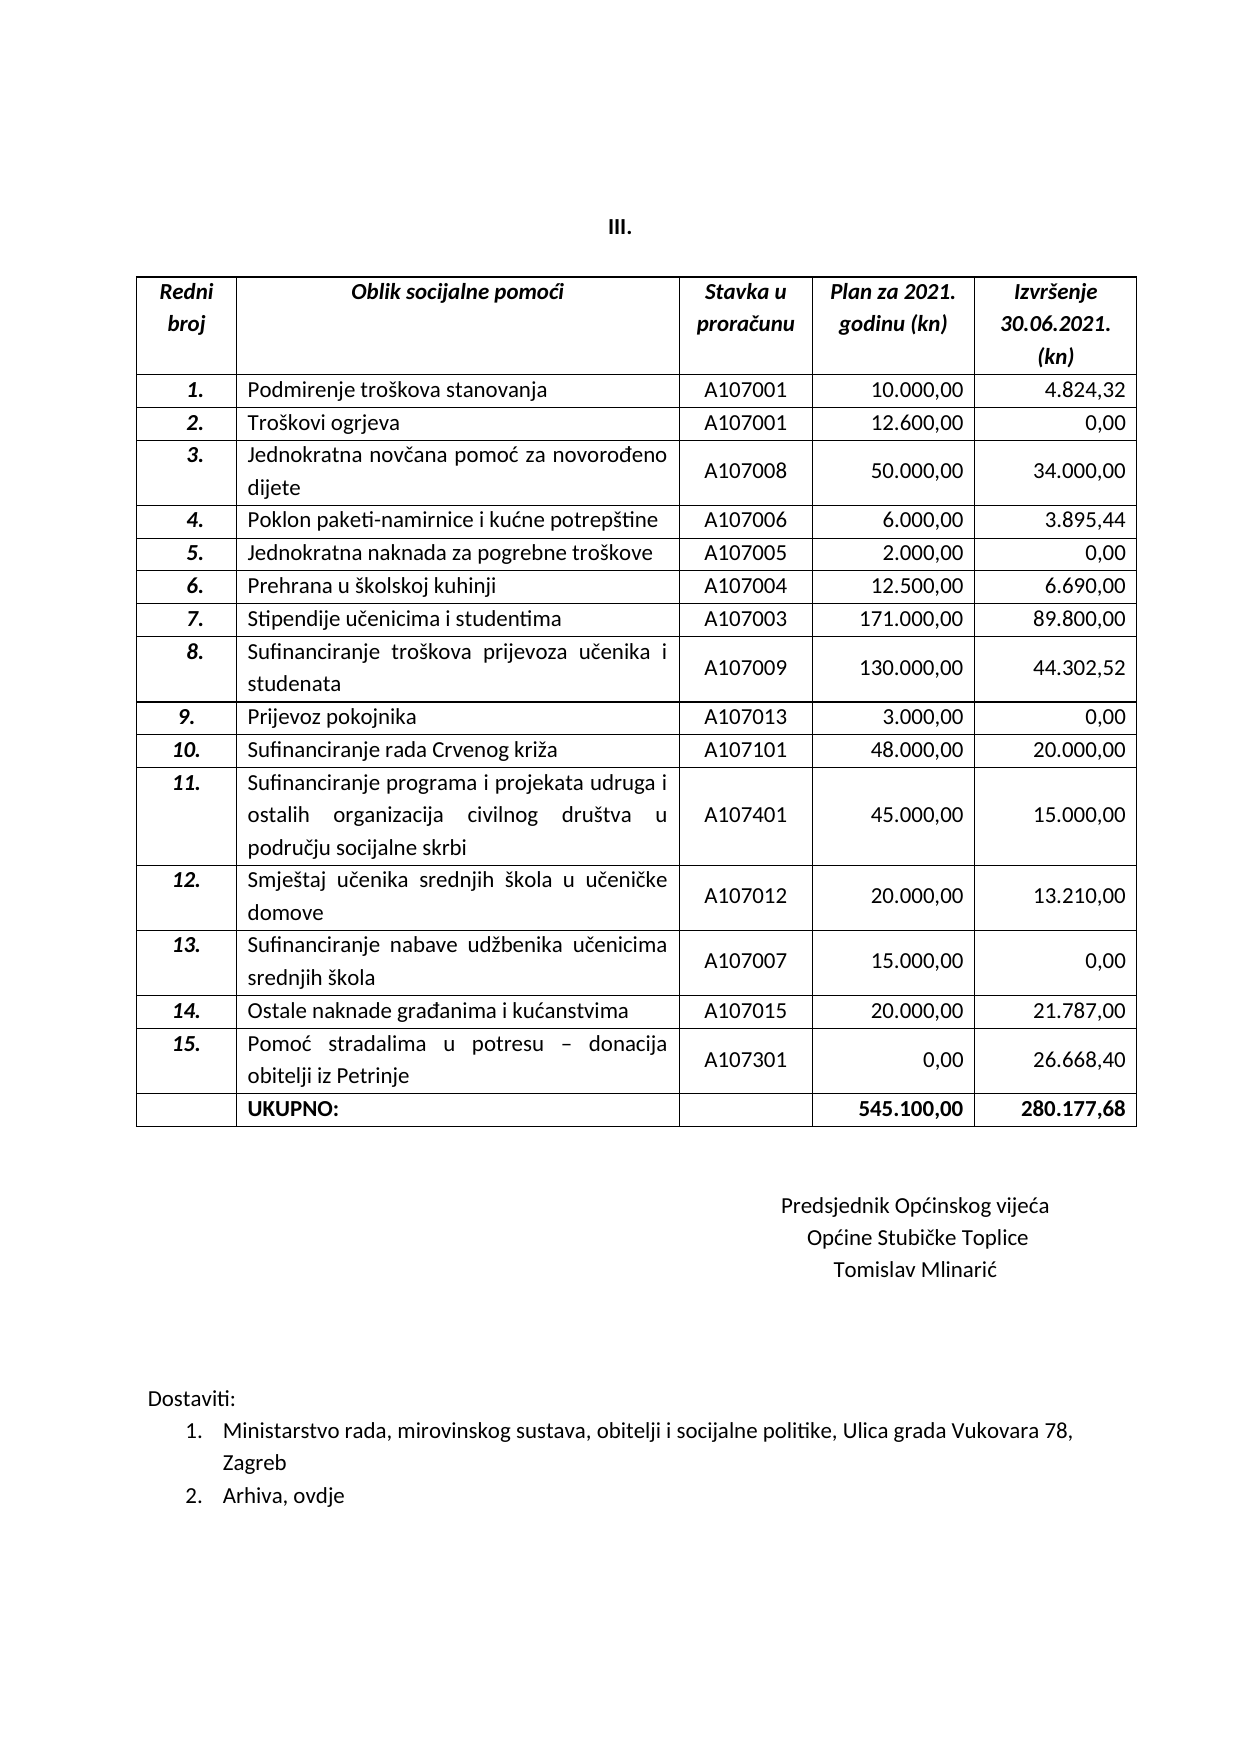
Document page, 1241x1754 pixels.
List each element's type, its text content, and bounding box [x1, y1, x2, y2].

table_cell [137, 571, 236, 603]
table_cell 0,00 [975, 703, 1136, 734]
table_cell Jednokratna naknada za pogrebne troškove [237, 539, 679, 570]
table_cell A107301 [680, 1029, 812, 1093]
list Arhiva, ovdje [185, 1481, 1093, 1509]
text Tomislav Mlinarić [664, 1255, 1093, 1283]
table_cell 3.000,00 [813, 703, 974, 734]
table_cell Sufinanciranje nabave udžbenika učenicima srednjih škola [237, 931, 679, 995]
table_cell 280.177,68 [975, 1094, 1136, 1126]
table_cell [680, 1094, 812, 1126]
table_cell A107015 [680, 996, 812, 1028]
text Općine Stubičke Toplice [664, 1223, 1093, 1251]
table_cell 3.895,44 [975, 506, 1136, 537]
table_cell [137, 408, 236, 439]
table_cell 20.000,00 [813, 866, 974, 929]
table_cell 9. [137, 703, 236, 734]
text III. [148, 212, 1093, 240]
table_cell Prijevoz pokojnika [237, 703, 679, 734]
table_cell 0,00 [975, 408, 1136, 439]
table_cell 26.668,40 [975, 1029, 1136, 1093]
table_cell Sufinanciranje troškova prijevoza učenika i studenata [237, 637, 679, 701]
table_cell 15.000,00 [813, 931, 974, 995]
table_cell [137, 539, 236, 570]
table_cell A107006 [680, 506, 812, 537]
table_cell [137, 604, 236, 636]
table_cell [137, 375, 236, 407]
table_cell 0,00 [813, 1029, 974, 1093]
table_cell [137, 441, 236, 504]
table_cell [137, 1094, 236, 1126]
list Ministarstvo rada, mirovinskog sustava, obitelji i socijalne politike, Ulica grada Vukovara 78, Zagreb [185, 1416, 1093, 1477]
table_cell 15. [137, 1029, 236, 1093]
table_cell Troškovi ogrjeva [237, 408, 679, 439]
table_header Stavka u proračunu [680, 278, 812, 374]
table_cell UKUPNO: [237, 1094, 679, 1126]
table_cell 20.000,00 [813, 996, 974, 1028]
table_cell 6.000,00 [813, 506, 974, 537]
table_cell 50.000,00 [813, 441, 974, 504]
table_cell 11. [137, 768, 236, 864]
table_cell 21.787,00 [975, 996, 1136, 1028]
table_cell A107003 [680, 604, 812, 636]
table_cell Sufinanciranje programa i projekata udruga i ostalih organizacija civilnog društva u području socijalne skrbi [237, 768, 679, 864]
table_cell Pomoć stradalima u potresu – donacija obitelji iz Petrinje [237, 1029, 679, 1093]
table_cell A107004 [680, 571, 812, 603]
table_cell 13. [137, 931, 236, 995]
table_cell 4.824,32 [975, 375, 1136, 407]
table_cell Stipendije učenicima i studentima [237, 604, 679, 636]
table_cell A107001 [680, 408, 812, 439]
table_cell A107401 [680, 768, 812, 864]
table_cell Prehrana u školskoj kuhinji [237, 571, 679, 603]
table_cell 14. [137, 996, 236, 1028]
table_cell 0,00 [975, 539, 1136, 570]
table_cell A107013 [680, 703, 812, 734]
table_cell 48.000,00 [813, 735, 974, 767]
table_cell 12.500,00 [813, 571, 974, 603]
table_cell 13.210,00 [975, 866, 1136, 929]
table_cell [137, 506, 236, 537]
table_cell 0,00 [975, 931, 1136, 995]
table_cell 89.800,00 [975, 604, 1136, 636]
table_cell 20.000,00 [975, 735, 1136, 767]
table_cell 45.000,00 [813, 768, 974, 864]
table_cell 130.000,00 [813, 637, 974, 701]
table_cell [137, 637, 236, 701]
table_cell A107101 [680, 735, 812, 767]
table_cell A107008 [680, 441, 812, 504]
text Dostaviti: [148, 1384, 1093, 1412]
table_cell Ostale naknade građanima i kućanstvima [237, 996, 679, 1028]
table_cell A107012 [680, 866, 812, 929]
table_cell A107009 [680, 637, 812, 701]
table_cell Smještaj učenika srednjih škola u učeničke domove [237, 866, 679, 929]
table_cell Podmirenje troškova stanovanja [237, 375, 679, 407]
table_cell 2.000,00 [813, 539, 974, 570]
table_cell 44.302,52 [975, 637, 1136, 701]
table_header Plan za 2021. godinu (kn) [813, 278, 974, 374]
table_cell Poklon paketi-namirnice i kućne potrepštine [237, 506, 679, 537]
table_cell 15.000,00 [975, 768, 1136, 864]
table_header Izvršenje 30.06.2021. (kn) [975, 278, 1136, 374]
table_cell 171.000,00 [813, 604, 974, 636]
text Predsjednik Općinskog vijeća [664, 1191, 1093, 1219]
table_cell A107007 [680, 931, 812, 995]
table_header Oblik socijalne pomoći [237, 278, 679, 374]
table_cell Sufinanciranje rada Crvenog križa [237, 735, 679, 767]
table_cell A107005 [680, 539, 812, 570]
table_cell A107001 [680, 375, 812, 407]
table_cell 34.000,00 [975, 441, 1136, 504]
table_cell 12. [137, 866, 236, 929]
table_cell 6.690,00 [975, 571, 1136, 603]
table_cell 10.000,00 [813, 375, 974, 407]
table_cell Jednokratna novčana pomoć za novorođeno dijete [237, 441, 679, 504]
table_header Redni broj [137, 278, 236, 374]
table_cell 10. [137, 735, 236, 767]
table_cell 12.600,00 [813, 408, 974, 439]
table_cell 545.100,00 [813, 1094, 974, 1126]
